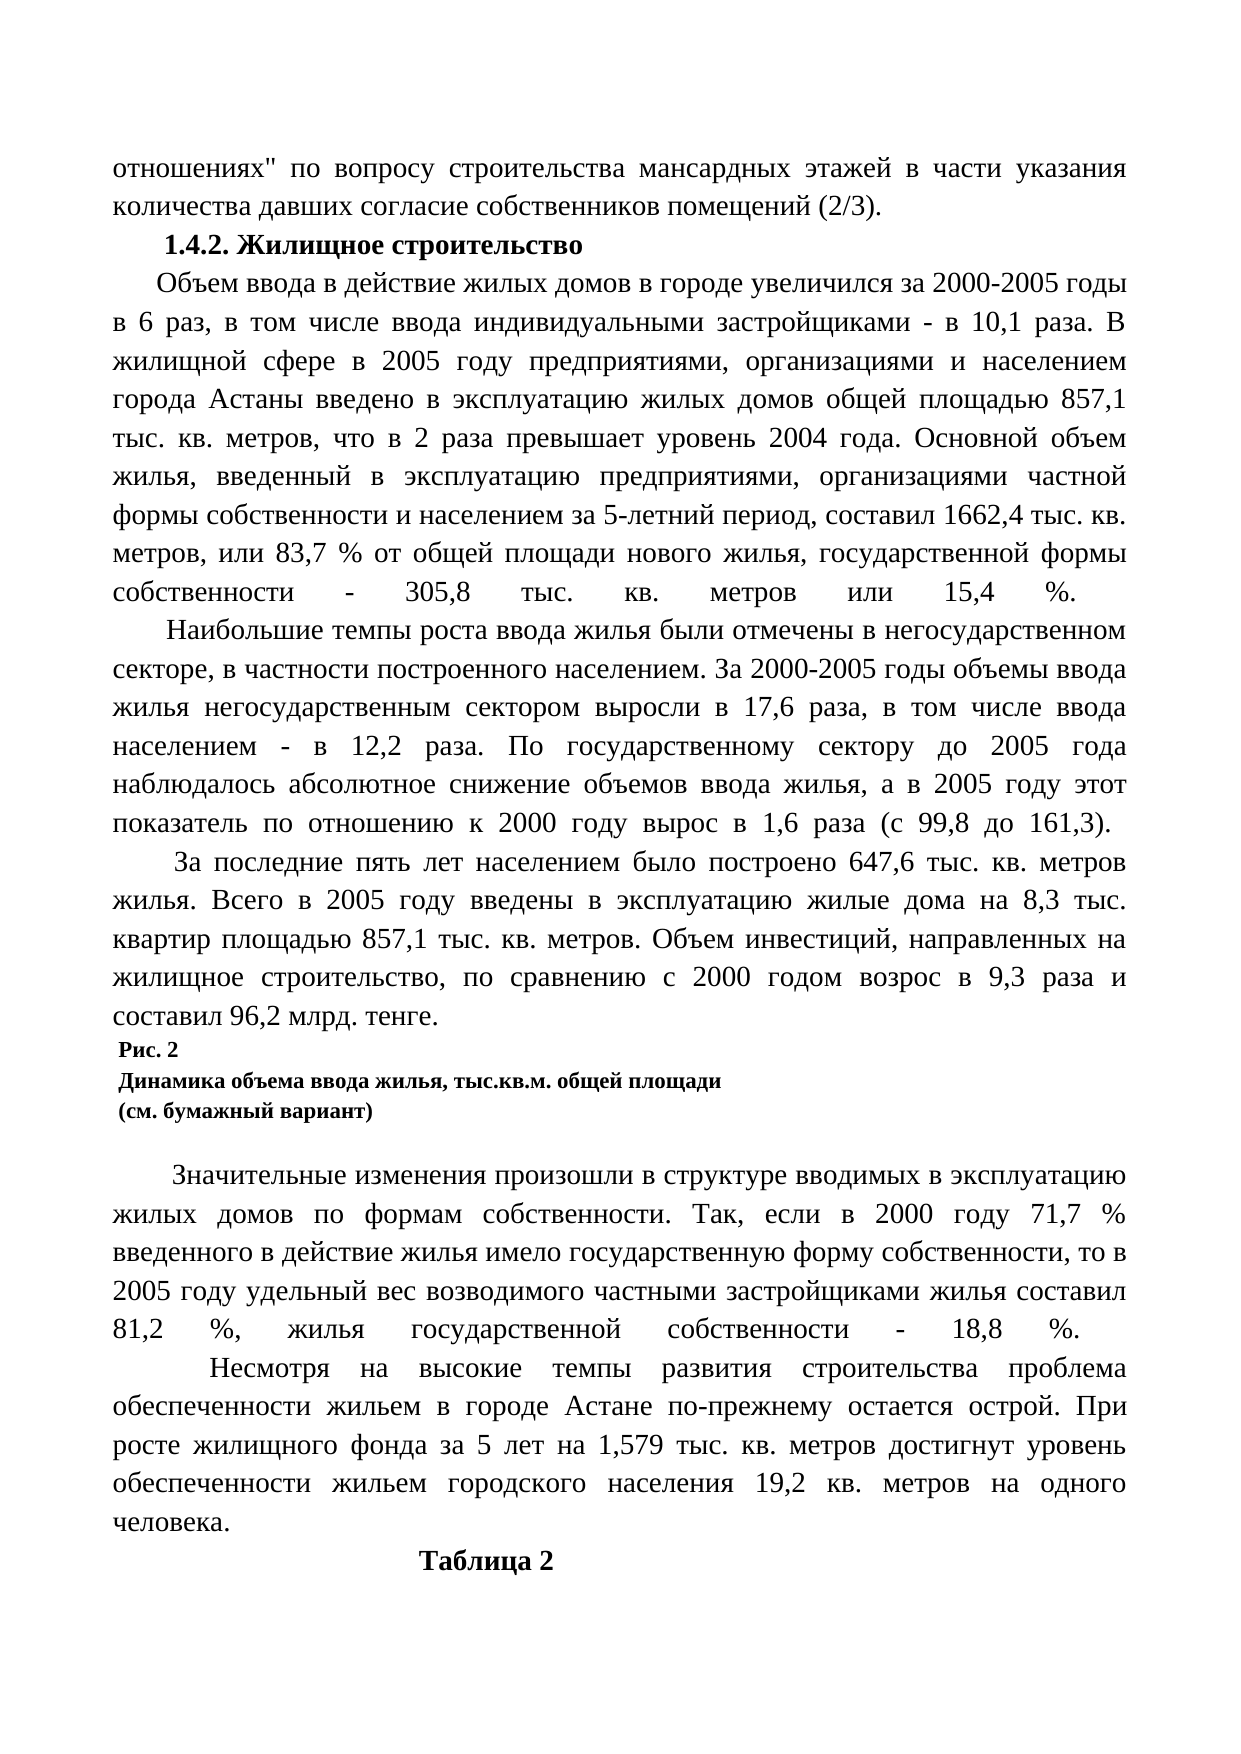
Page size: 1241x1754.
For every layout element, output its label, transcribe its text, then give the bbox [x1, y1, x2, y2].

text Объем ввода в действие жилых домов в городе увеличился за 2000-2005 годы в 6 раз, в том числе ввода индивидуальными застройщиками - в 10,1 раза. В жилищной сфере в 2005 году предприятиями, организациями и населением города Астаны введено в эксплуатацию жилых домов общей площадью 857,1 тыс. кв. метров, что в 2 раза превышает уровень 2004 года. Основной объем жилья, введенный в эксплуатацию предприятиями, организациями частной формы собственности и населением за 5-летний период, составил 1662,4 тыс. кв. метров, или 83,7 % от общей площади нового жилья, государственной формы собственности - 305,8 тыс. кв. метров или 15,4 %. Наибольшие темпы роста ввода жилья были отмечены в негосударственном секторе, в частности построенного населением. За 2000-2005 годы объемы ввода жилья негосударственным сектором выросли в 17,6 раза, в том числе ввода населением - в 12,2 раза. По государственному сектору до 2005 года наблюдалось абсолютное снижение объемов ввода жилья, а в 2005 году этот показатель по отношению к 2000 году вырос в 1,6 раза (с 99,8 до 161,3). За последние пять лет населением было построено 647,6 тыс. кв. метров жилья. Всего в 2005 году введены в эксплуатацию жилые дома на 8,3 тыс. квартир площадью 857,1 тыс. кв. метров. Объем инвестиций, направленных на жилищное строительство, по сравнению с 2000 годом возрос в 9,3 раза и составил 96,2 млрд. тенге. [112, 266, 1128, 1031]
text Таблица 2 [112, 1543, 1128, 1576]
text Значительные изменения произошли в структуре вводимых в эксплуатацию жилых домов по формам собственности. Так, если в 2000 году 71,7 % введенного в действие жилья имело государственную форму собственности, то в 2005 году удельный вес возводимого частными застройщиками жилья составил 81,2 %, жилья государственной собственности - 18,8 %. Несмотря на высокие темпы развития строительства проблема обеспеченности жильем в городе Астане по-прежнему остается острой. При росте жилищного фонда за 5 лет на 1,579 тыс. кв. метров достигнут уровень обеспеченности жильем городского населения 19,2 кв. метров на одного человека. [112, 1157, 1128, 1538]
text Рис. 2 Динамика объема ввода жилья, тыс.кв.м. общей площади (см. бумажный вариант) [112, 1036, 1128, 1153]
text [112, 150, 1128, 222]
text 1.4.2. Жилищное строительство [112, 227, 1128, 261]
